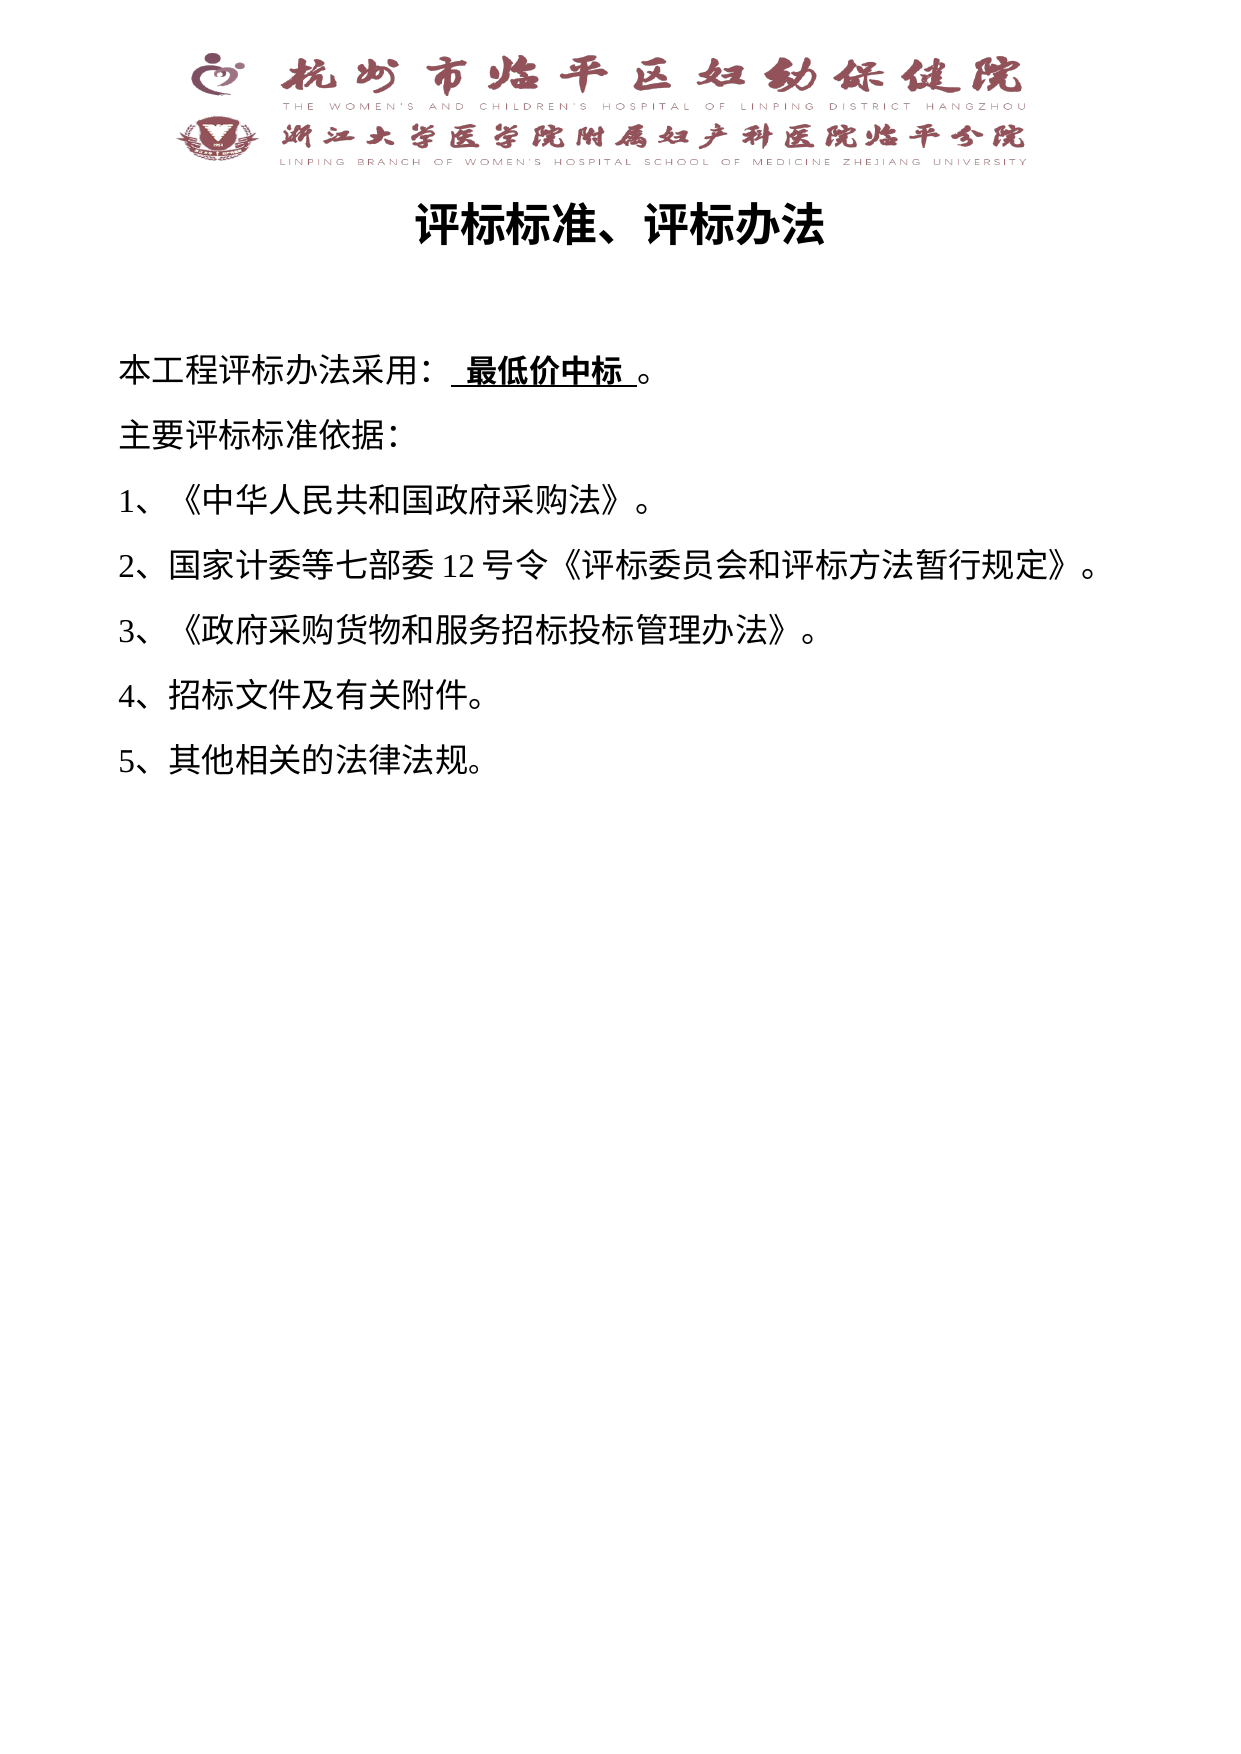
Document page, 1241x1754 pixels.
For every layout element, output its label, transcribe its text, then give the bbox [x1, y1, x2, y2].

text 主要评标标准依据： [118, 400, 1122, 465]
text 5、其他相关的法律法规。 [118, 725, 1122, 790]
text 2、国家计委等七部委12号令《评标委员会和评标方法暂行规定》。 [118, 530, 1122, 595]
text 3、《政府采购货物和服务招标投标管理办法》。 [118, 595, 1122, 660]
picture [173, 35, 1068, 172]
text 本工程评标办法采用： 最低价中标 。 [118, 335, 1122, 400]
text 4、招标文件及有关附件。 [118, 660, 1122, 725]
text 评标标准、评标办法 [118, 173, 1122, 270]
text 1、《中华人民共和国政府采购法》。 [118, 465, 1122, 530]
